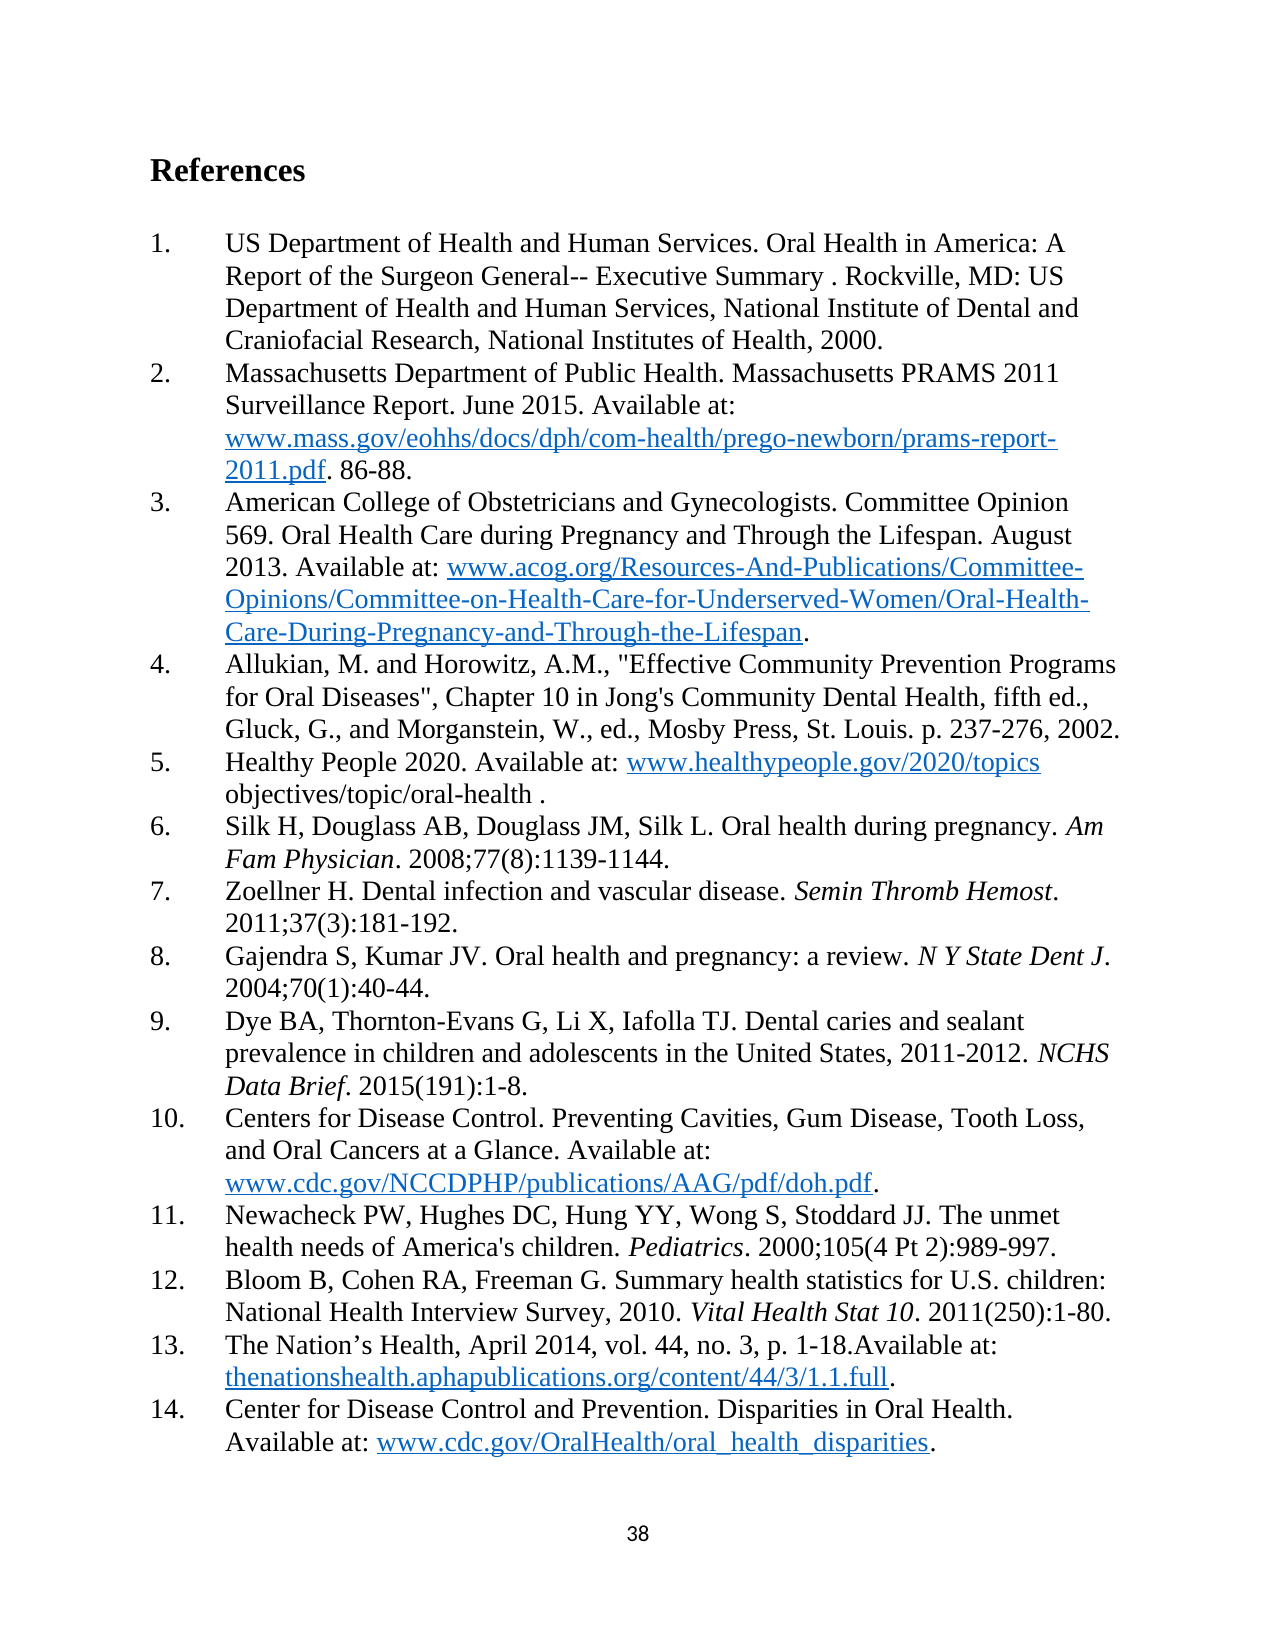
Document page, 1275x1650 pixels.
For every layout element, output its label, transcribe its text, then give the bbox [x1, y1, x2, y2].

text 13. The Nation’s Health, April 2014, vol. 44, no. 3, p. 1-18.Available at: thenationshealth.aphapublications.org/content/44/3/1.1.full. [150, 1328, 1125, 1392]
text 4. Allukian, M. and Horowitz, A.M., "Effective Community Prevention Programs for Oral Diseases", Chapter 10 in Jong's Community Dental Health, fifth ed., Gluck, G., and Morganstein, W., ed., Mosby Press, St. Louis. p. 237-276, 2002. [150, 647, 1125, 744]
text 12. Bloom B, Cohen RA, Freeman G. Summary health statistics for U.S. children: National Health Interview Survey, 2010. Vital Health Stat 10. 2011(250):1-80. [150, 1263, 1125, 1328]
text 9. Dye BA, Thornton-Evans G, Li X, Iafolla TJ. Dental caries and sealant prevalence in children and adolescents in the United States, 2011-2012. NCHS Data Brief. 2015(191):1-8. [150, 1004, 1125, 1101]
text 2. Massachusetts Department of Public Health. Massachusetts PRAMS 2011 Surveillance Report. June 2015. Available at: www.mass.gov/eohhs/docs/dph/com-health/prego-newborn/prams-report-2011.pdf. 86-88. [150, 356, 1125, 485]
text 10. Centers for Disease Control. Preventing Cavities, Gum Disease, Tooth Loss, and Oral Cancers at a Glance. Available at: www.cdc.gov/NCCDPHP/publications/AAG/pdf/doh.pdf. [150, 1101, 1125, 1198]
text 11. Newacheck PW, Hughes DC, Hung YY, Wong S, Stoddard JJ. The unmet health needs of America's children. Pediatrics. 2000;105(4 Pt 2):989-997. [150, 1198, 1125, 1263]
text 5. Healthy People 2020. Available at: www.healthypeople.gov/2020/topics objectives/topic/oral-health . [150, 744, 1125, 809]
text 3. American College of Obstetricians and Gynecologists. Committee Opinion 569. Oral Health Care during Pregnancy and Through the Lifespan. August 2013. Available at: www.acog.org/Resources-And-Publications/Committee-Opinions/Committee-on-Health-Care-for-Underserved-Women/Oral-Health-Care-During-Pregnancy-and-Through-the-Lifespan. [150, 485, 1125, 647]
text 7. Zoellner H. Dental infection and vascular disease. Semin Thromb Hemost. 2011;37(3):181-192. [150, 874, 1125, 939]
text 14. Center for Disease Control and Prevention. Disparities in Oral Health. Available at: www.cdc.gov/OralHealth/oral_health_disparities. [150, 1392, 1125, 1457]
text 1. US Department of Health and Human Services. Oral Health in America: A Report of the Surgeon General-- Executive Summary . Rockville, MD: US Department of Health and Human Services, National Institute of Dental and Craniofacial Research, National Institutes of Health, 2000. [150, 226, 1125, 356]
text References [150, 150, 1125, 188]
text 6. Silk H, Douglass AB, Douglass JM, Silk L. Oral health during pregnancy. Am Fam Physician. 2008;77(8):1139-1144. [150, 809, 1125, 874]
text 8. Gajendra S, Kumar JV. Oral health and pregnancy: a review. N Y State Dent J. 2004;70(1):40-44. [150, 939, 1125, 1004]
